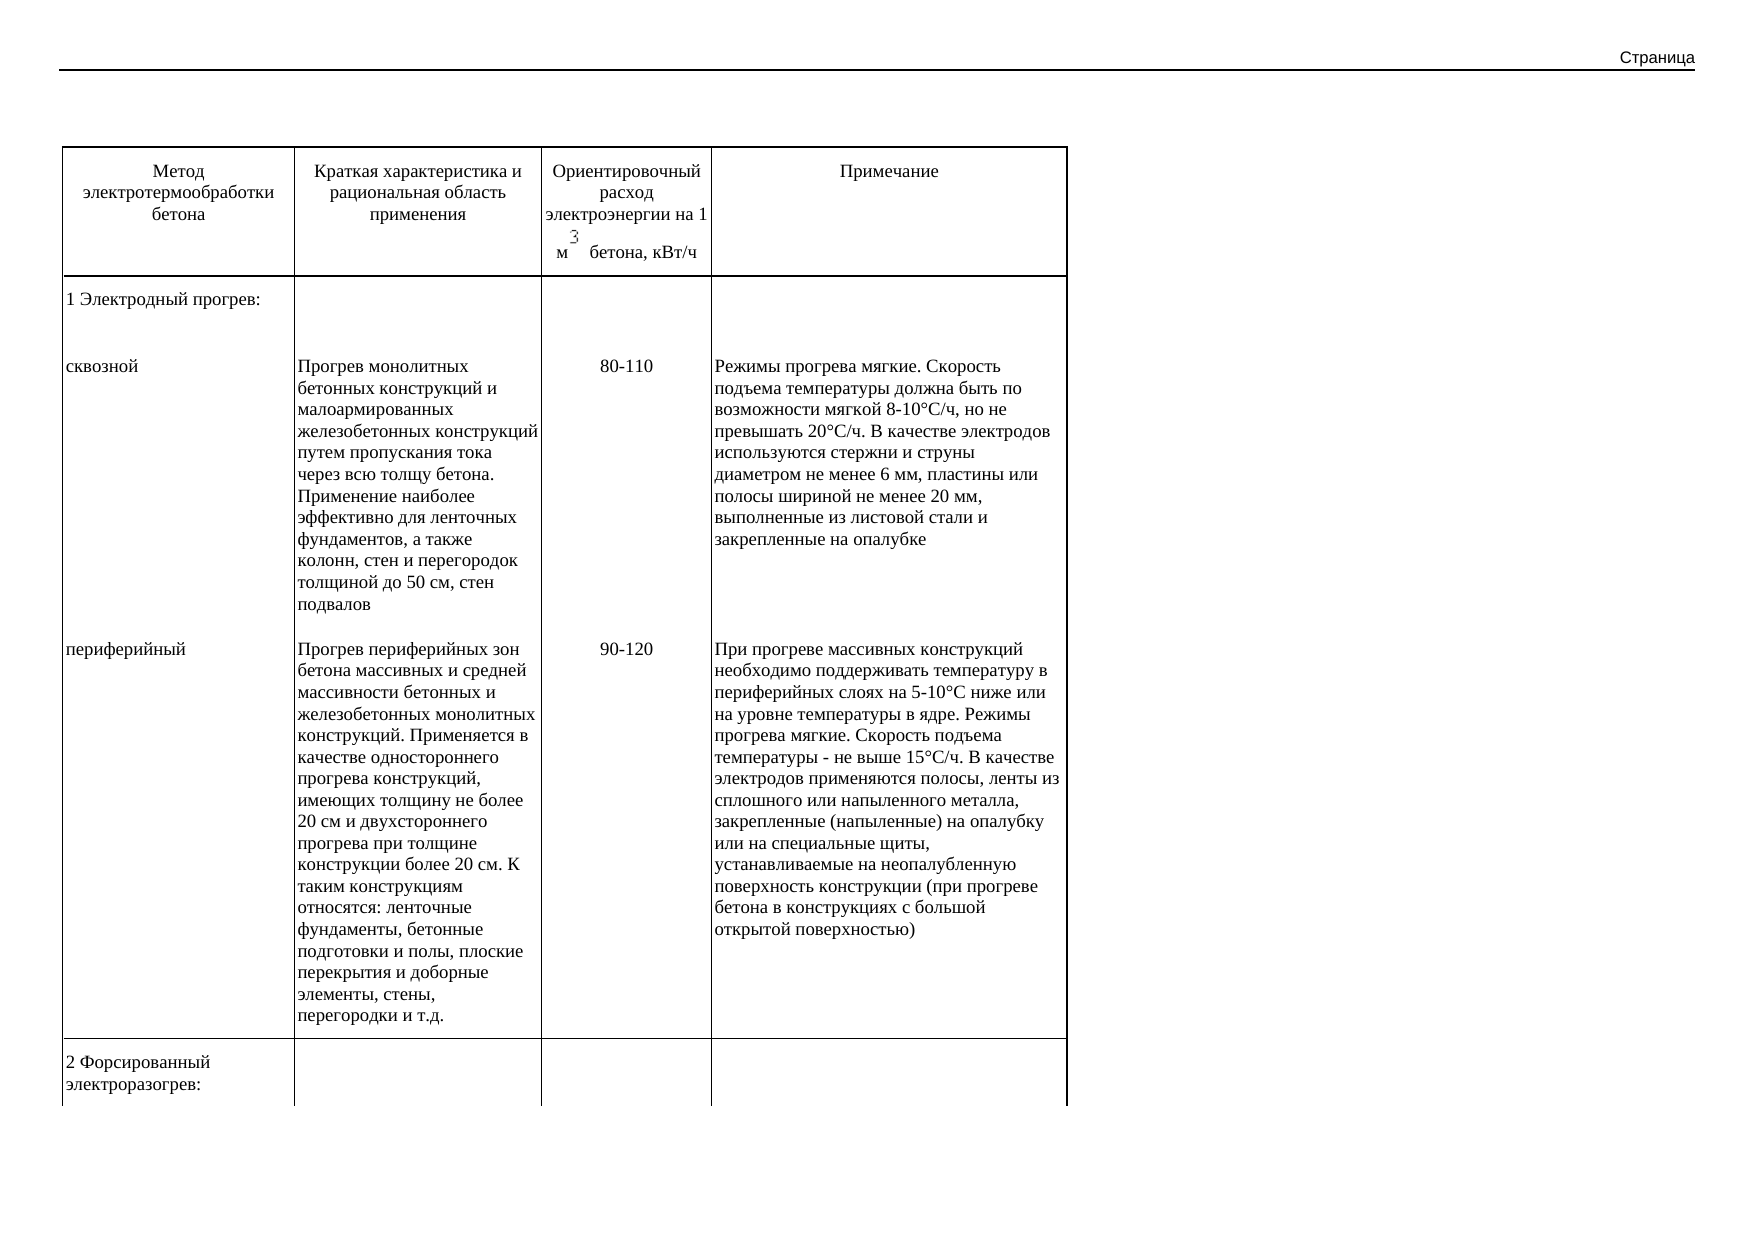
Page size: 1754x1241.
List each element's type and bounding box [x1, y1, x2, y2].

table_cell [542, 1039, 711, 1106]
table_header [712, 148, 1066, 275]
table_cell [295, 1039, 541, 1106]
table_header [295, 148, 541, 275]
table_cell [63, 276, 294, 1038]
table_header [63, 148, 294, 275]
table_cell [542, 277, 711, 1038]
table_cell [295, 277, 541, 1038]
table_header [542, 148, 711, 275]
picture [567, 224, 585, 259]
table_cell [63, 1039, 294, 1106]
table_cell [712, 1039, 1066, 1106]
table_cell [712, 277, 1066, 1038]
